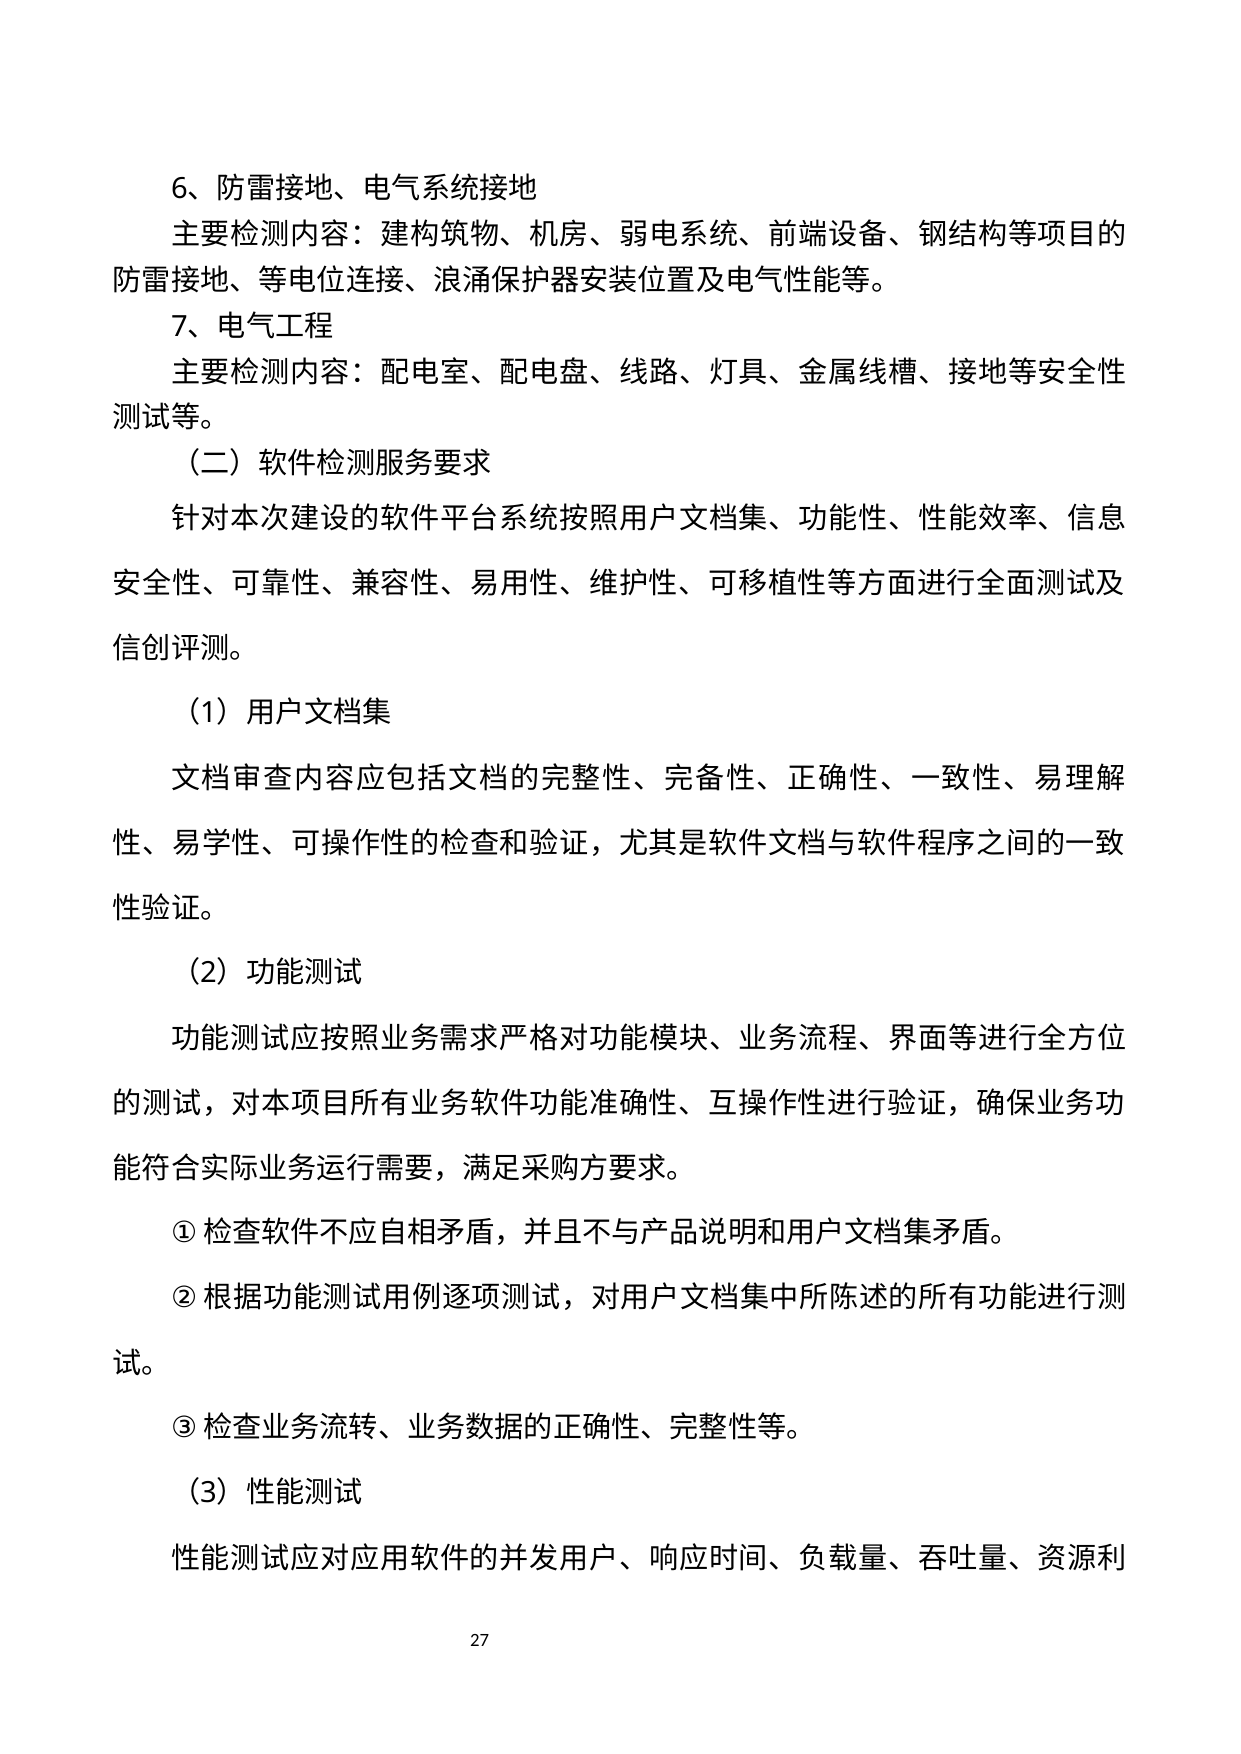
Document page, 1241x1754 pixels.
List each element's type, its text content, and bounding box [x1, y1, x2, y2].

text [112, 1523, 1128, 1588]
text 主要检测内容：配电室、配电盘、线路、灯具、金属线槽、接地等安全性测试等。 [112, 345, 1128, 437]
text ②根据功能测试用例逐项测试，对用户文档集中所陈述的所有功能进行测试。 [112, 1263, 1128, 1393]
text （2）功能测试 [112, 938, 1128, 1003]
text ①检查软件不应自相矛盾，并且不与产品说明和用户文档集矛盾。 [112, 1198, 1128, 1263]
text 主要检测内容：建构筑物、机房、弱电系统、前端设备、钢结构等项目的防雷接地、等电位连接、浪涌保护器安装位置及电气性能等。 [112, 208, 1128, 299]
text 文档审查内容应包括文档的完整性、完备性、正确性、一致性、易理解性、易学性、可操作性的检查和验证，尤其是软件文档与软件程序之间的一致性验证。 [112, 743, 1128, 938]
text （3）性能测试 [112, 1458, 1128, 1523]
text 针对本次建设的软件平台系统按照用户文档集、功能性、性能效率、信息安全性、可靠性、兼容性、易用性、维护性、可移植性等方面进行全面测试及信创评测。 [112, 483, 1128, 678]
text 7、电气工程 [112, 299, 1128, 345]
text ③检查业务流转、业务数据的正确性、完整性等。 [112, 1393, 1128, 1458]
text （1）用户文档集 [112, 678, 1128, 743]
text （二）软件检测服务要求 [112, 437, 1128, 483]
text 6、防雷接地、电气系统接地 [112, 162, 1128, 208]
text 功能测试应按照业务需求严格对功能模块、业务流程、界面等进行全方位的测试，对本项目所有业务软件功能准确性、互操作性进行验证，确保业务功能符合实际业务运行需要，满足采购方要求。 [112, 1003, 1128, 1198]
